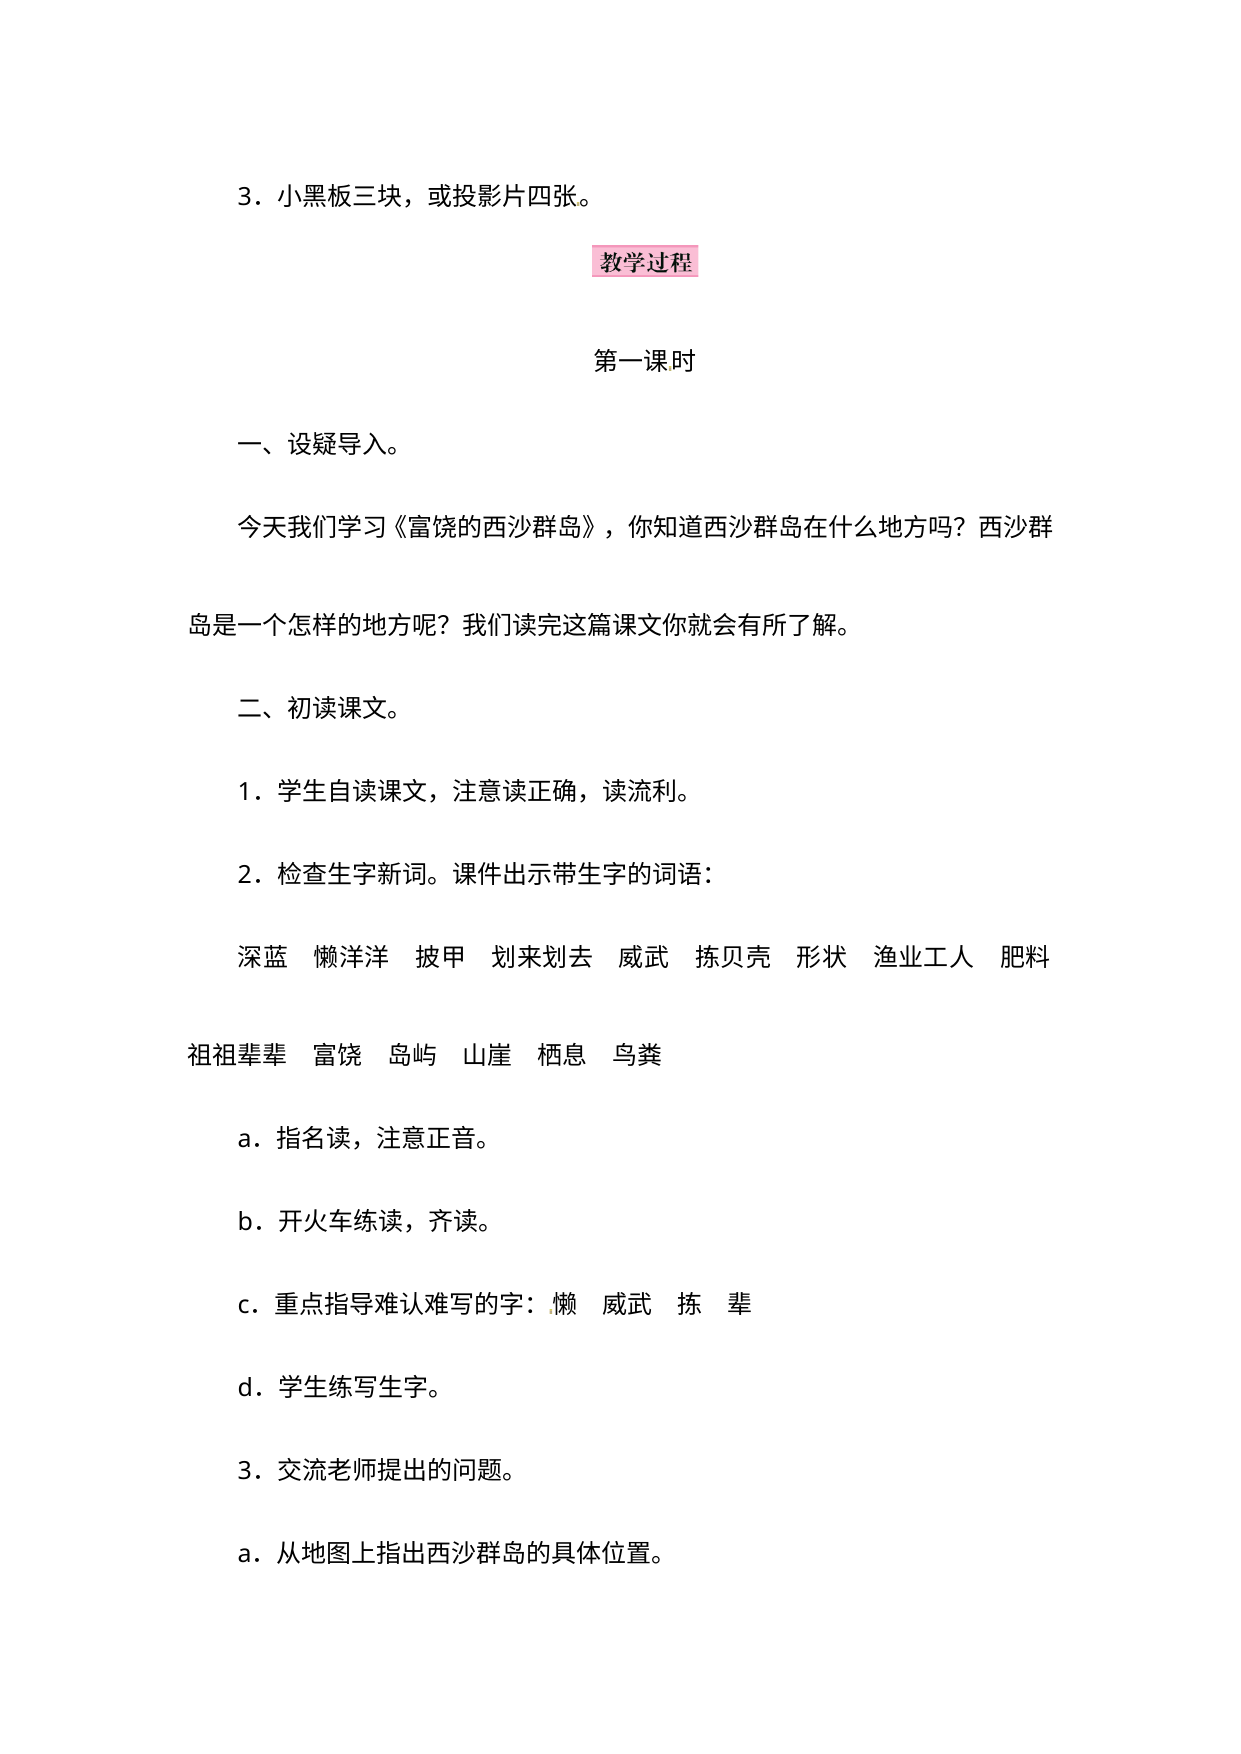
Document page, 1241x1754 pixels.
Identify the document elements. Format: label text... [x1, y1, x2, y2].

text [187, 1521, 1053, 1586]
text 1．选择自己喜欢的段落朗读，并想一想喜欢的原因。 [187, 1105, 1053, 1170]
text 2．小组交流。把自己最喜欢的段落朗读给小组同学听，相互评价。 [187, 1188, 1053, 1253]
text b．开火车练读，齐读。 [187, 426, 1053, 491]
text a．指名读，注意正音。 [187, 343, 1053, 408]
text b．根据学生的回答，读画出文章的中心句：那里风景优美，物产丰富，是个可爱的地方。 [187, 841, 1053, 1004]
text 4．重点感悟。 [187, 1354, 1053, 1419]
text 3．全班交流。读自己最喜欢的段落，说说喜欢的原因。 [187, 1271, 1053, 1336]
text c．重点指导难认难写的字：懒 威武 拣 辈 [187, 509, 1053, 574]
text d．学生练写生字。 [187, 592, 1053, 657]
text 3．交流老师提出的问题。 [187, 675, 1053, 740]
text a．从地图上指出西沙群岛的具体位置。 [187, 758, 1053, 823]
text 三、朗读感悟 [187, 1022, 1053, 1087]
text 深蓝 懒洋洋 披甲 划来划去 威武 拣贝壳 形状 渔业工人 肥料 祖祖辈辈 富饶 岛屿 山崖 栖息 鸟粪 [187, 162, 1053, 324]
text a．出示句式。 [187, 1438, 1053, 1503]
